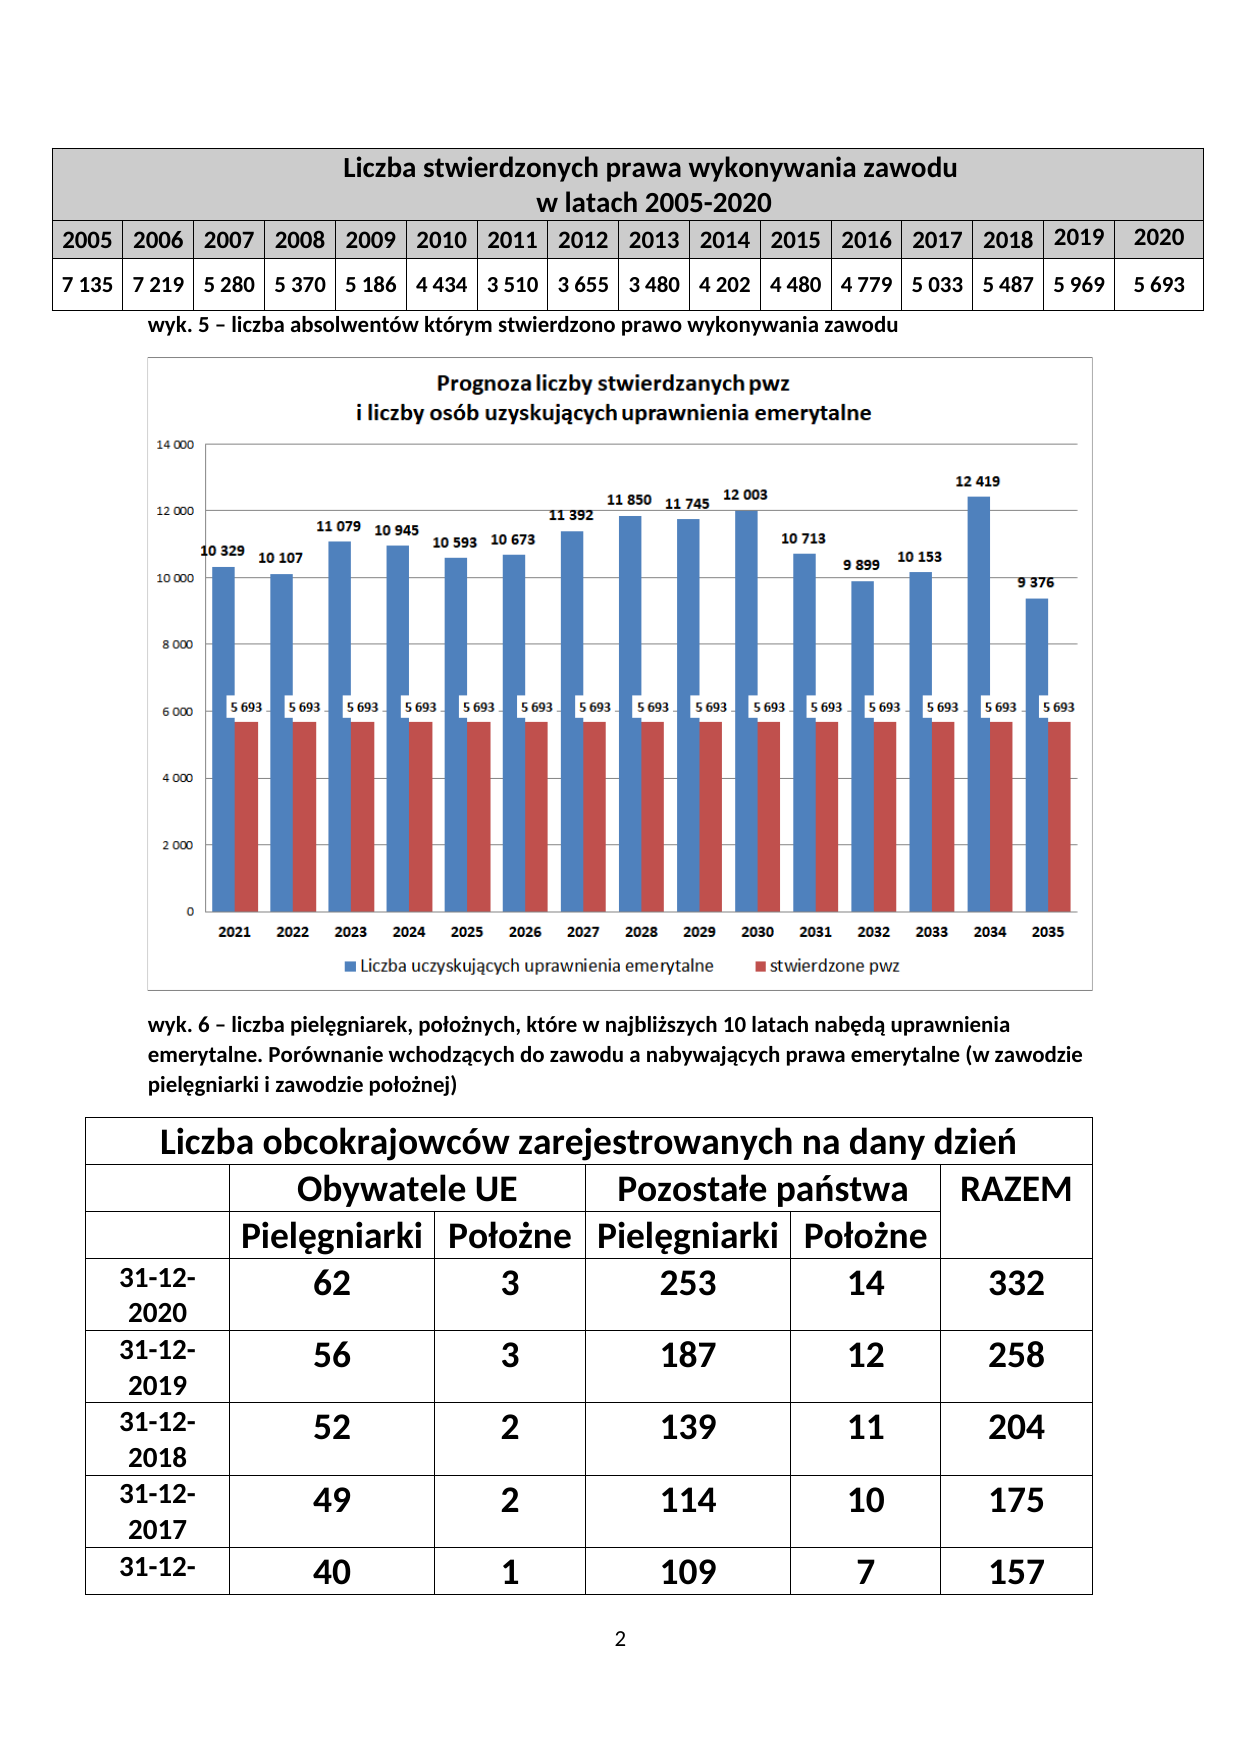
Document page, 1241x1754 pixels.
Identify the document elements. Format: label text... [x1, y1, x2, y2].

table_cell [86, 1212, 229, 1258]
table_cell 4 480 [761, 259, 831, 309]
table_cell 62 [230, 1259, 434, 1330]
table_cell RAZEM [941, 1165, 1092, 1258]
table_cell 2008 [265, 221, 335, 258]
table_cell 204 [941, 1403, 1092, 1474]
table_header Liczba stwierdzonych prawa wykonywania zawodu w latach 2005-2020 [53, 149, 1203, 220]
table_cell 175 [941, 1476, 1092, 1547]
table_cell Położne [791, 1212, 940, 1258]
table_cell 3 480 [619, 259, 689, 309]
table_cell 332 [941, 1259, 1092, 1330]
table_cell 2013 [619, 221, 689, 258]
table_cell 5 280 [194, 259, 264, 309]
text wyk. 5 – liczba absolwentów którym stwierdzono prawo wykonywania zawodu [148, 311, 1093, 339]
table_cell [86, 1165, 229, 1211]
table_header Liczba obcokrajowców zarejestrowanych na dany dzień [86, 1118, 1092, 1164]
table_cell 14 [791, 1259, 940, 1330]
table_cell 11 [791, 1403, 940, 1474]
table_cell 31-12-2017 [86, 1476, 229, 1547]
table_cell 7 135 [53, 259, 122, 309]
table_cell Pielęgniarki [230, 1212, 434, 1258]
table_cell 40 [230, 1548, 434, 1594]
table_cell Pielęgniarki [586, 1212, 790, 1258]
table_cell 31-12-2020 [86, 1259, 229, 1330]
picture [147, 357, 1093, 991]
table_cell 3 510 [478, 259, 547, 309]
table_cell 5 693 [1115, 259, 1203, 309]
table_cell 10 [791, 1476, 940, 1547]
table_cell 52 [230, 1403, 434, 1474]
text wyk. 6 – liczba pielęgniarek, położnych, które w najbliższych 10 latach nabędą uprawnienia emerytalne. Porównanie wchodzących do zawodu a nabywających prawa emerytalne (w zawodzie pielęgniarki i zawodzie położnej) [148, 1010, 1093, 1098]
table_cell 3 655 [548, 259, 618, 309]
table_cell 5 487 [973, 259, 1043, 309]
table_cell 2018 [973, 221, 1043, 258]
table_cell 2009 [336, 221, 406, 258]
table_cell 56 [230, 1331, 434, 1402]
table_cell 2005 [53, 221, 122, 258]
table_cell 4 779 [832, 259, 901, 309]
table_cell 31-12-2018 [86, 1403, 229, 1474]
table_cell 2014 [690, 221, 760, 258]
table_cell 2 [435, 1403, 585, 1474]
table_cell 2015 [761, 221, 831, 258]
table_cell 2012 [548, 221, 618, 258]
table_cell 139 [586, 1403, 790, 1474]
table_cell 31-12-2016 [86, 1548, 229, 1594]
table_cell 2019 [1044, 221, 1114, 258]
table_cell 2006 [123, 221, 193, 258]
table_cell 109 [586, 1548, 790, 1594]
table_cell 2 [435, 1476, 585, 1547]
table_cell 114 [586, 1476, 790, 1547]
table_cell 2017 [902, 221, 972, 258]
table_cell 2020 [1115, 221, 1203, 258]
table_cell 2016 [832, 221, 901, 258]
table_cell 2007 [194, 221, 264, 258]
table_cell 4 434 [407, 259, 477, 309]
table_cell 3 [435, 1331, 585, 1402]
table_cell 12 [791, 1331, 940, 1402]
table_cell 7 219 [123, 259, 193, 309]
table_cell 1 [435, 1548, 585, 1594]
table_cell 4 202 [690, 259, 760, 309]
table_cell 258 [941, 1331, 1092, 1402]
table_cell 3 [435, 1259, 585, 1330]
table_cell 2011 [478, 221, 547, 258]
table_cell 157 [941, 1548, 1092, 1594]
table_cell 5 969 [1044, 259, 1114, 309]
table_cell 5 186 [336, 259, 406, 309]
table_cell 187 [586, 1331, 790, 1402]
table_cell 31-12-2019 [86, 1331, 229, 1402]
table_cell 49 [230, 1476, 434, 1547]
table_cell 2010 [407, 221, 477, 258]
table_cell 7 [791, 1548, 940, 1594]
table_cell Pozostałe państwa [586, 1165, 940, 1211]
table_cell 253 [586, 1259, 790, 1330]
table_cell Obywatele UE [230, 1165, 585, 1211]
table_cell Położne [435, 1212, 585, 1258]
table_cell 5 033 [902, 259, 972, 309]
table_cell 5 370 [265, 259, 335, 309]
